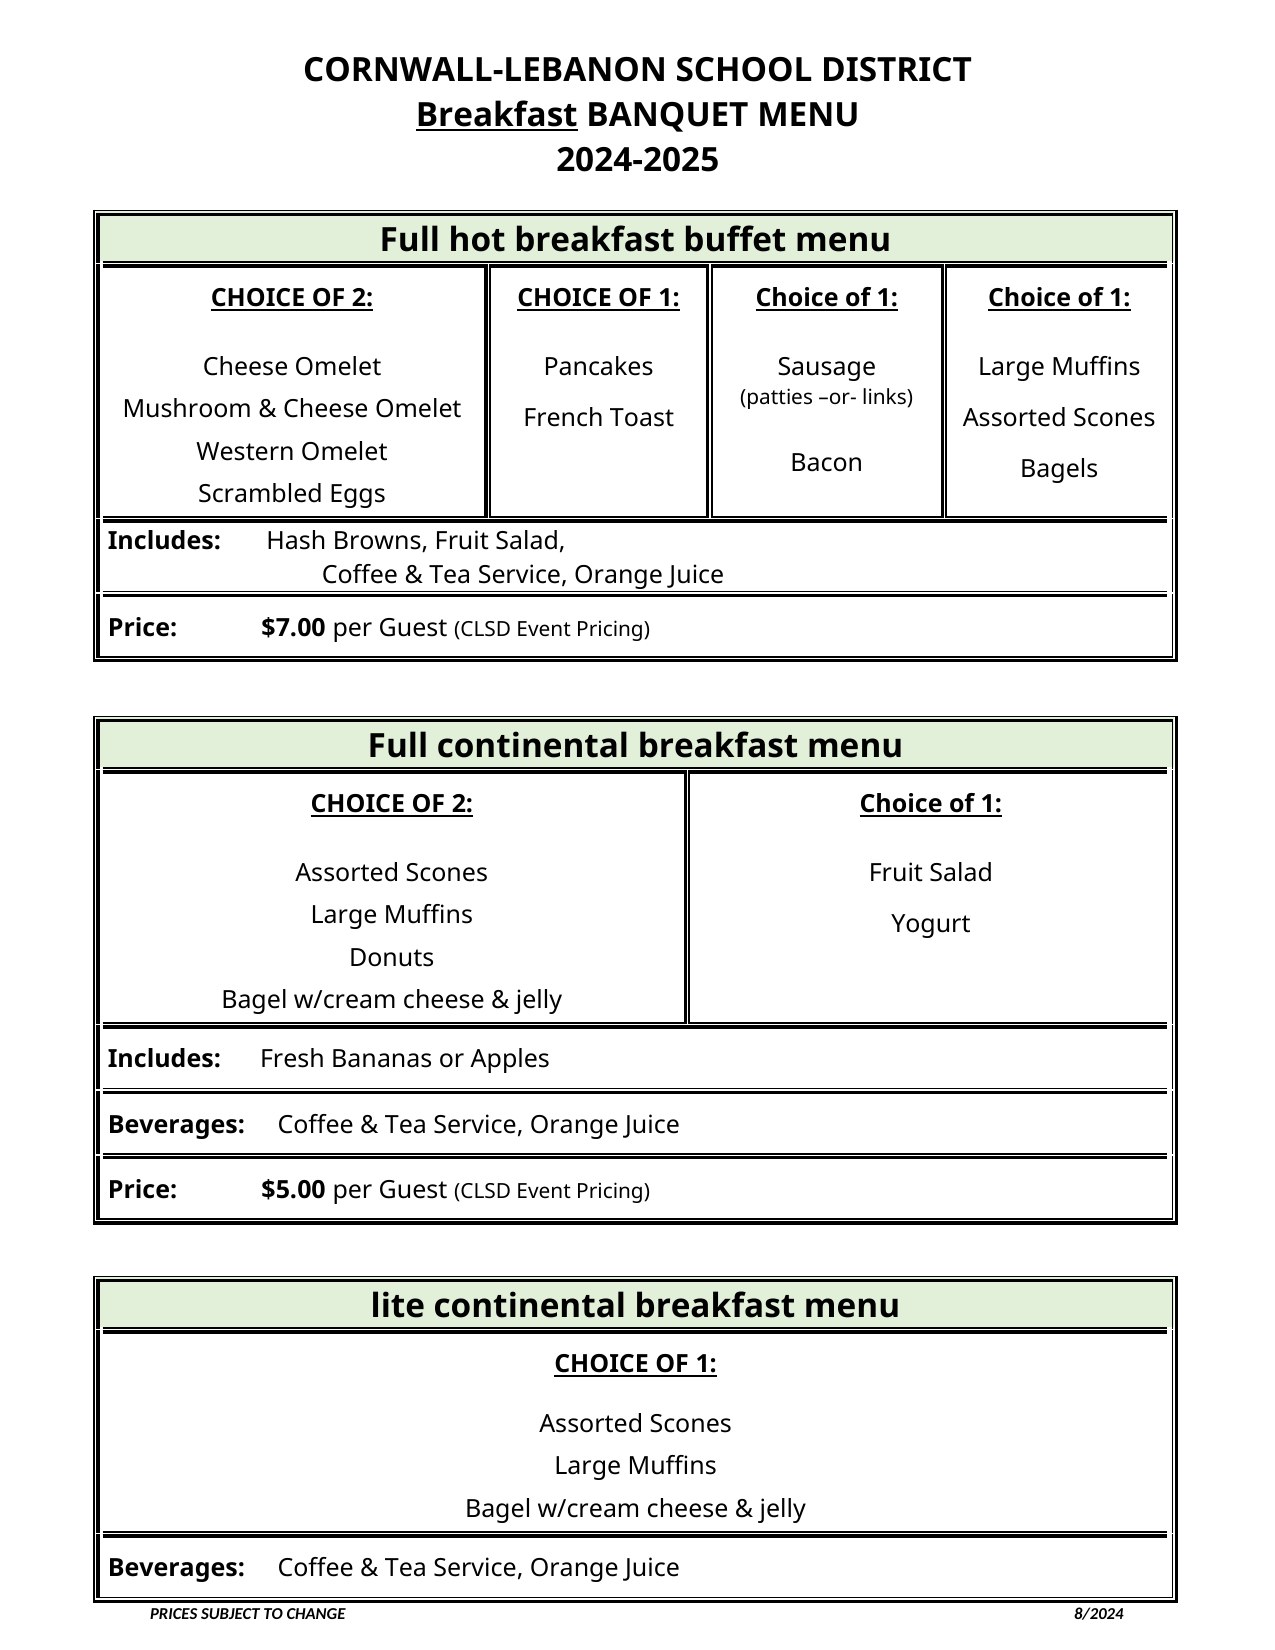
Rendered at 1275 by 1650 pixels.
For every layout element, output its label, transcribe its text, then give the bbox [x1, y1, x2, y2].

table_cell CHOICE OF 2: Cheese Omelet Mushroom & Cheese Omelet Western Omelet Scrambled Eggs [96, 261, 487, 516]
table_cell Includes: Hash Browns, Fruit Salad, Coffee & Tea Service, Orange Juice [96, 516, 1174, 591]
table_cell Choice of 1: Large Muffins Assorted Scones Bagels [944, 261, 1174, 516]
table_cell Price: $5.00 per Guest (CLSD Event Pricing) [96, 1153, 1174, 1218]
table_cell CHOICE OF 2: Assorted Scones Large Muffins Donuts Bagel w/cream cheese & jelly [96, 767, 687, 1022]
table_cell Includes: Fresh Bananas or Apples [96, 1022, 1174, 1088]
table_cell Beverages: Coffee & Tea Service, Orange Juice [96, 1531, 1174, 1596]
table_cell Price: $7.00 per Guest (CLSD Event Pricing) [96, 591, 1174, 656]
table_cell Choice of 1: Fruit Salad Yogurt [687, 767, 1174, 1022]
table_cell Beverages: Coffee & Tea Service, Orange Juice [96, 1088, 1174, 1153]
table_cell Choice of 1: Sausage (patties –or- links) Bacon [713, 268, 941, 516]
table_cell CHOICE OF 1: Assorted Scones Large Muffins Bagel w/cream cheese & jelly [96, 1327, 1174, 1531]
table_cell CHOICE OF 1: Pancakes French Toast [491, 268, 706, 516]
table_header lite continental breakfast menu [100, 1282, 1172, 1327]
table_header Full continental breakfast menu [100, 722, 1172, 767]
table_header Full hot breakfast buffet menu [100, 216, 1172, 261]
